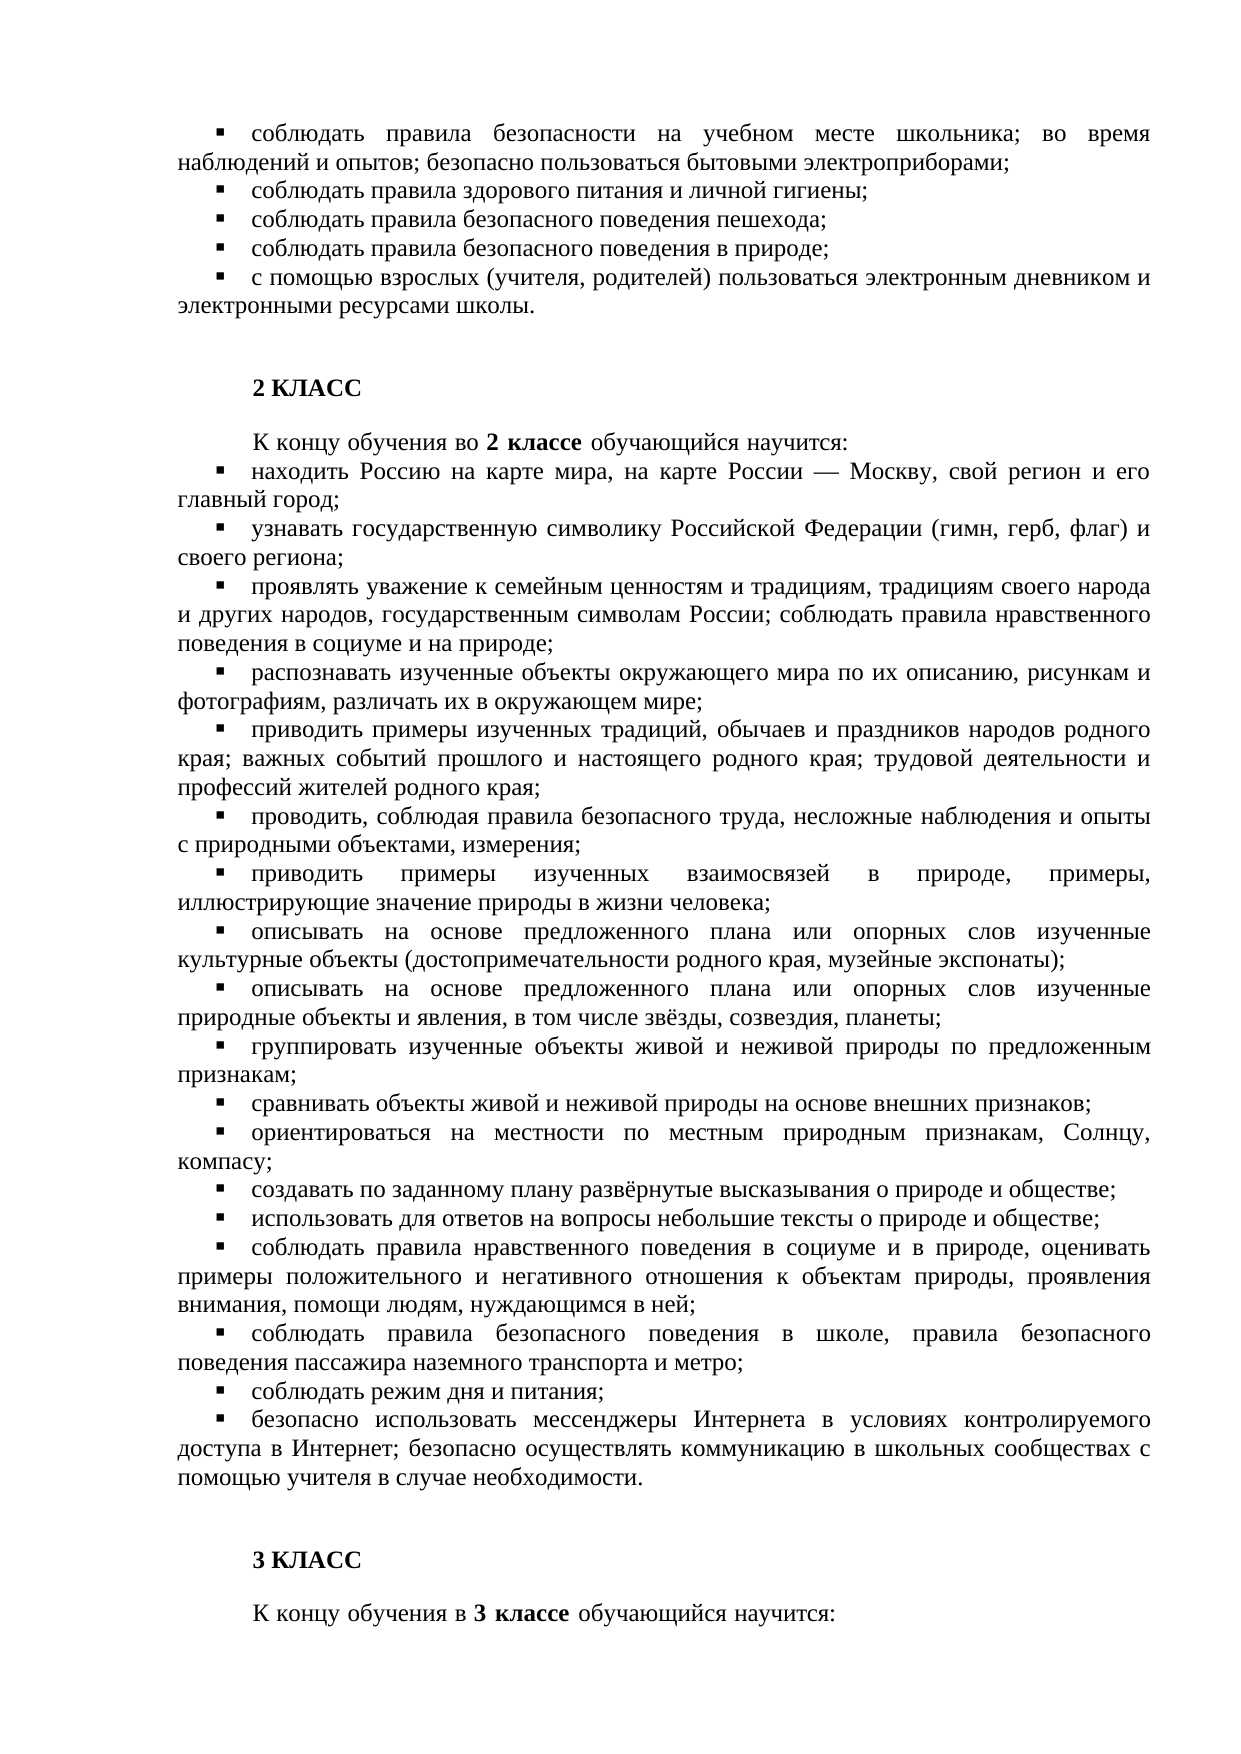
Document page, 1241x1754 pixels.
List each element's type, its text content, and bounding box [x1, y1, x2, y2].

list описывать на основе предложенного плана или опорных слов изученные природные объекты и явления, в том числе звёзды, созвездия, планеты; [177, 973, 1152, 1031]
list соблюдать правила безопасного поведения пешехода; [177, 204, 1152, 233]
list узнавать государственную символику Российской Федерации (гимн, герб, флаг) и своего региона; [177, 513, 1152, 571]
list соблюдать правила нравственного поведения в социуме и в природе, оценивать примеры положительного и негативного отношения к объектам природы, проявления внимания, помощи людям, нуждающимся в ней; [177, 1232, 1152, 1318]
text 2 КЛАСС [177, 373, 1152, 402]
list описывать на основе предложенного плана или опорных слов изученные культурные объекты (достопримечательности родного края, музейные экспонаты); [177, 916, 1152, 973]
list распознавать изученные объекты окружающего мира по их описанию, рисункам и фотографиям, различать их в окружающем мире; [177, 657, 1152, 714]
list сравнивать объекты живой и неживой природы на основе внешних признаков; [177, 1088, 1152, 1117]
list приводить примеры изученных взаимосвязей в природе, примеры, иллюстрирующие значение природы в жизни человека; [177, 858, 1152, 916]
list приводить примеры изученных традиций, обычаев и праздников народов родного края; важных событий прошлого и настоящего родного края; трудовой деятельности и профессий жителей родного края; [177, 714, 1152, 801]
list использовать для ответов на вопросы небольшие тексты о природе и обществе; [177, 1203, 1152, 1232]
list соблюдать правила безопасного поведения в школе, правила безопасного поведения пассажира наземного транспорта и метро; [177, 1318, 1152, 1376]
list соблюдать правила безопасного поведения в природе; [177, 233, 1152, 262]
list группировать изученные объекты живой и неживой природы по предложенным признакам; [177, 1031, 1152, 1088]
list соблюдать режим дня и питания; [177, 1376, 1152, 1404]
list соблюдать правила здорового питания и личной гигиены; [177, 176, 1152, 204]
list проявлять уважение к семейным ценностям и традициям, традициям своего народа и других народов, государственным символам России; соблюдать правила нравственного поведения в социуме и на природе; [177, 571, 1152, 657]
list создавать по заданному плану развёрнутые высказывания о природе и обществе; [177, 1174, 1152, 1203]
list проводить, соблюдая правила безопасного труда, несложные наблюдения и опыты с природными объектами, измерения; [177, 801, 1152, 858]
list ориентироваться на местности по местным природным признакам, Солнцу, компасу; [177, 1117, 1152, 1174]
text К концу обучения в 3 классе обучающийся научится: [177, 1598, 1152, 1627]
list находить Россию на карте мира, на карте России — Москву, свой регион и его главный город; [177, 456, 1152, 513]
text К концу обучения во 2 классе обучающийся научится: [177, 427, 1152, 456]
list безопасно использовать мессенджеры Интернета в условиях контролируемого доступа в Интернет; безопасно осуществлять коммуникацию в школьных сообществах с помощью учителя в случае необходимости. [177, 1404, 1152, 1491]
list с помощью взрослых (учителя, родителей) пользоваться электронным дневником и электронными ресурсами школы. [177, 262, 1152, 319]
list соблюдать правила безопасности на учебном месте школьника; во время наблюдений и опытов; безопасно пользоваться бытовыми электроприборами; [177, 118, 1152, 176]
text 3 КЛАСС [177, 1545, 1152, 1573]
